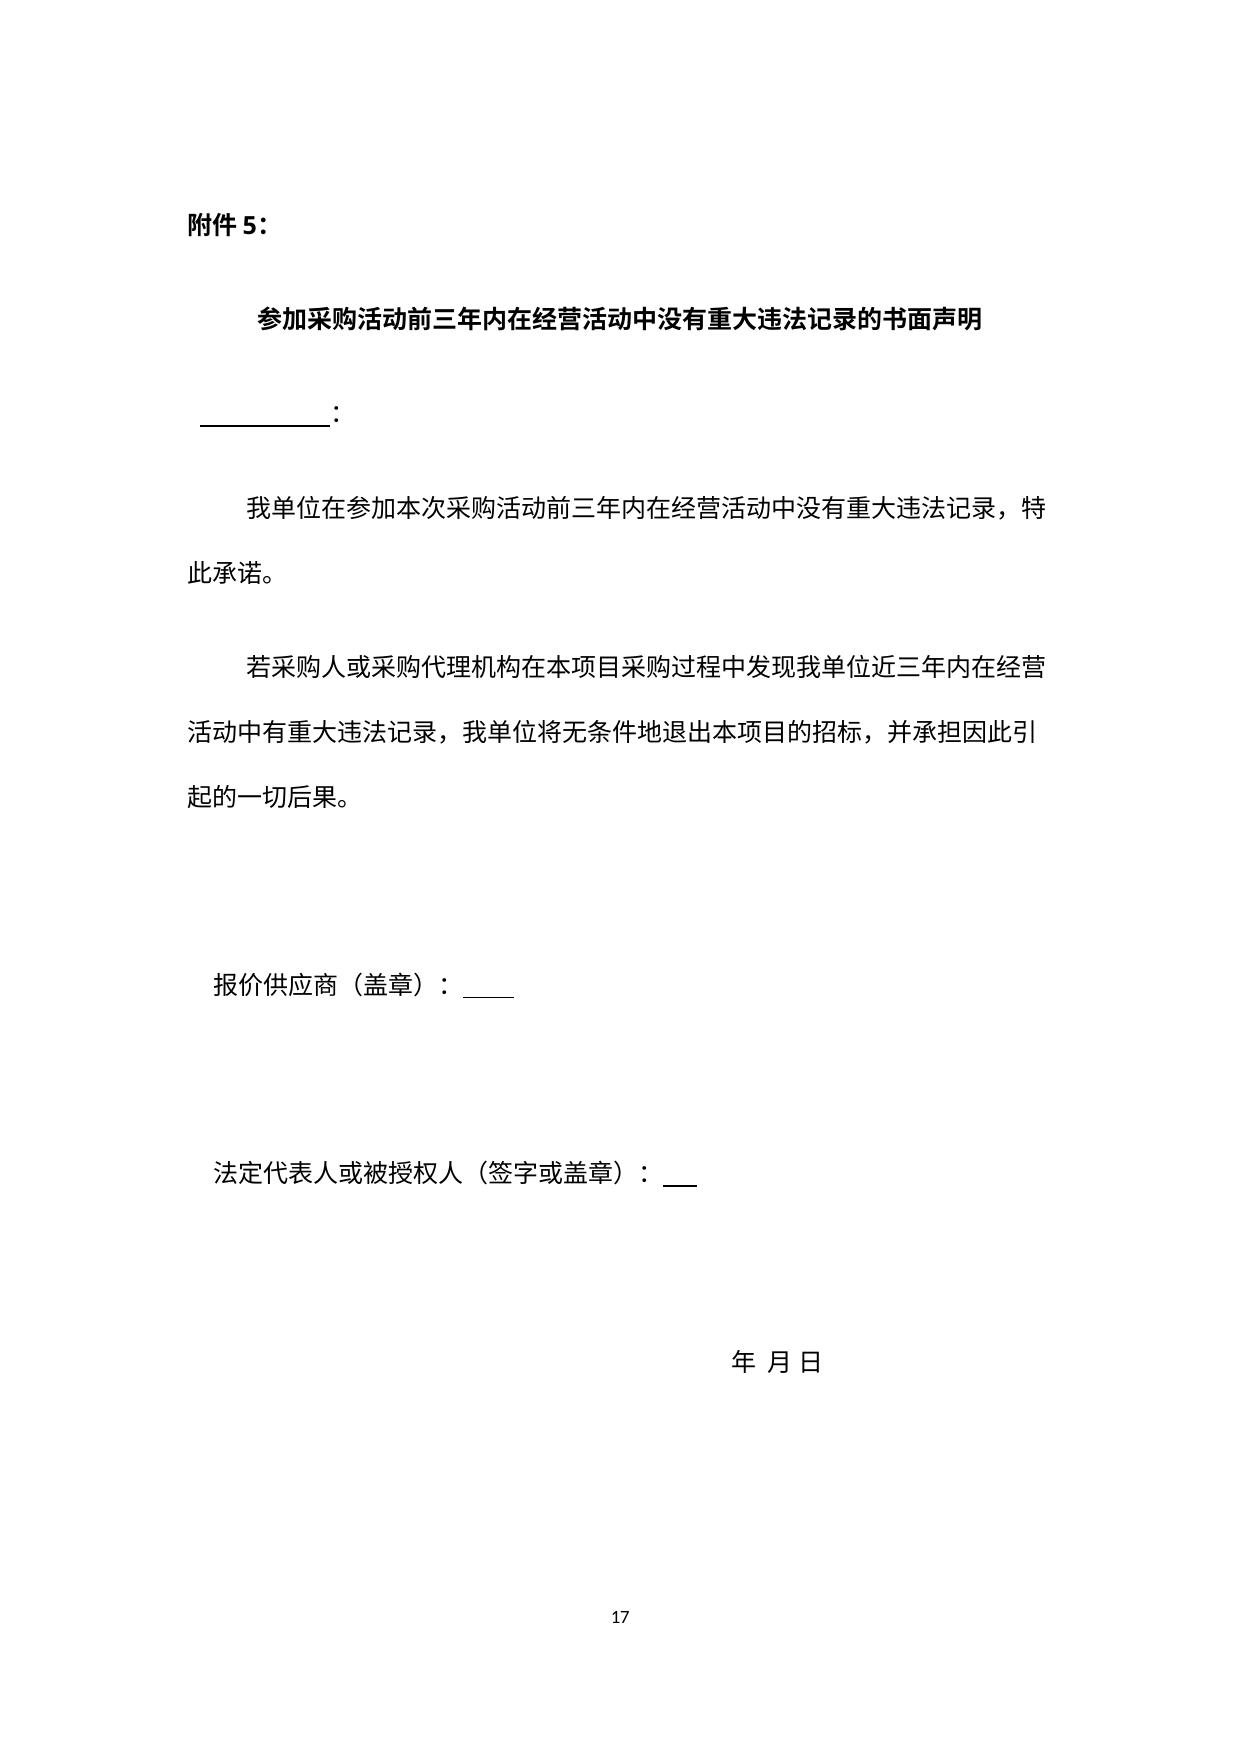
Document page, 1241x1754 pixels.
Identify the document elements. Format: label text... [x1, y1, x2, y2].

text 我单位在参加本次采购活动前三年内在经营活动中没有重大违法记录，特此承诺。 [187, 474, 1053, 604]
text 报价供应商（盖章）： [187, 951, 1053, 1016]
text 若采购人或采购代理机构在本项目采购过程中发现我单位近三年内在经营活动中有重大违法记录，我单位将无条件地退出本项目的招标，并承担因此引起的一切后果。 [187, 633, 1053, 828]
text 附件5： [187, 191, 1053, 256]
text 法定代表人或被授权人（签字或盖章）： [187, 1139, 1053, 1204]
text ： [187, 379, 1053, 444]
text 年 月 日 [187, 1328, 1053, 1393]
text 参加采购活动前三年内在经营活动中没有重大违法记录的书面声明 [187, 285, 1053, 350]
